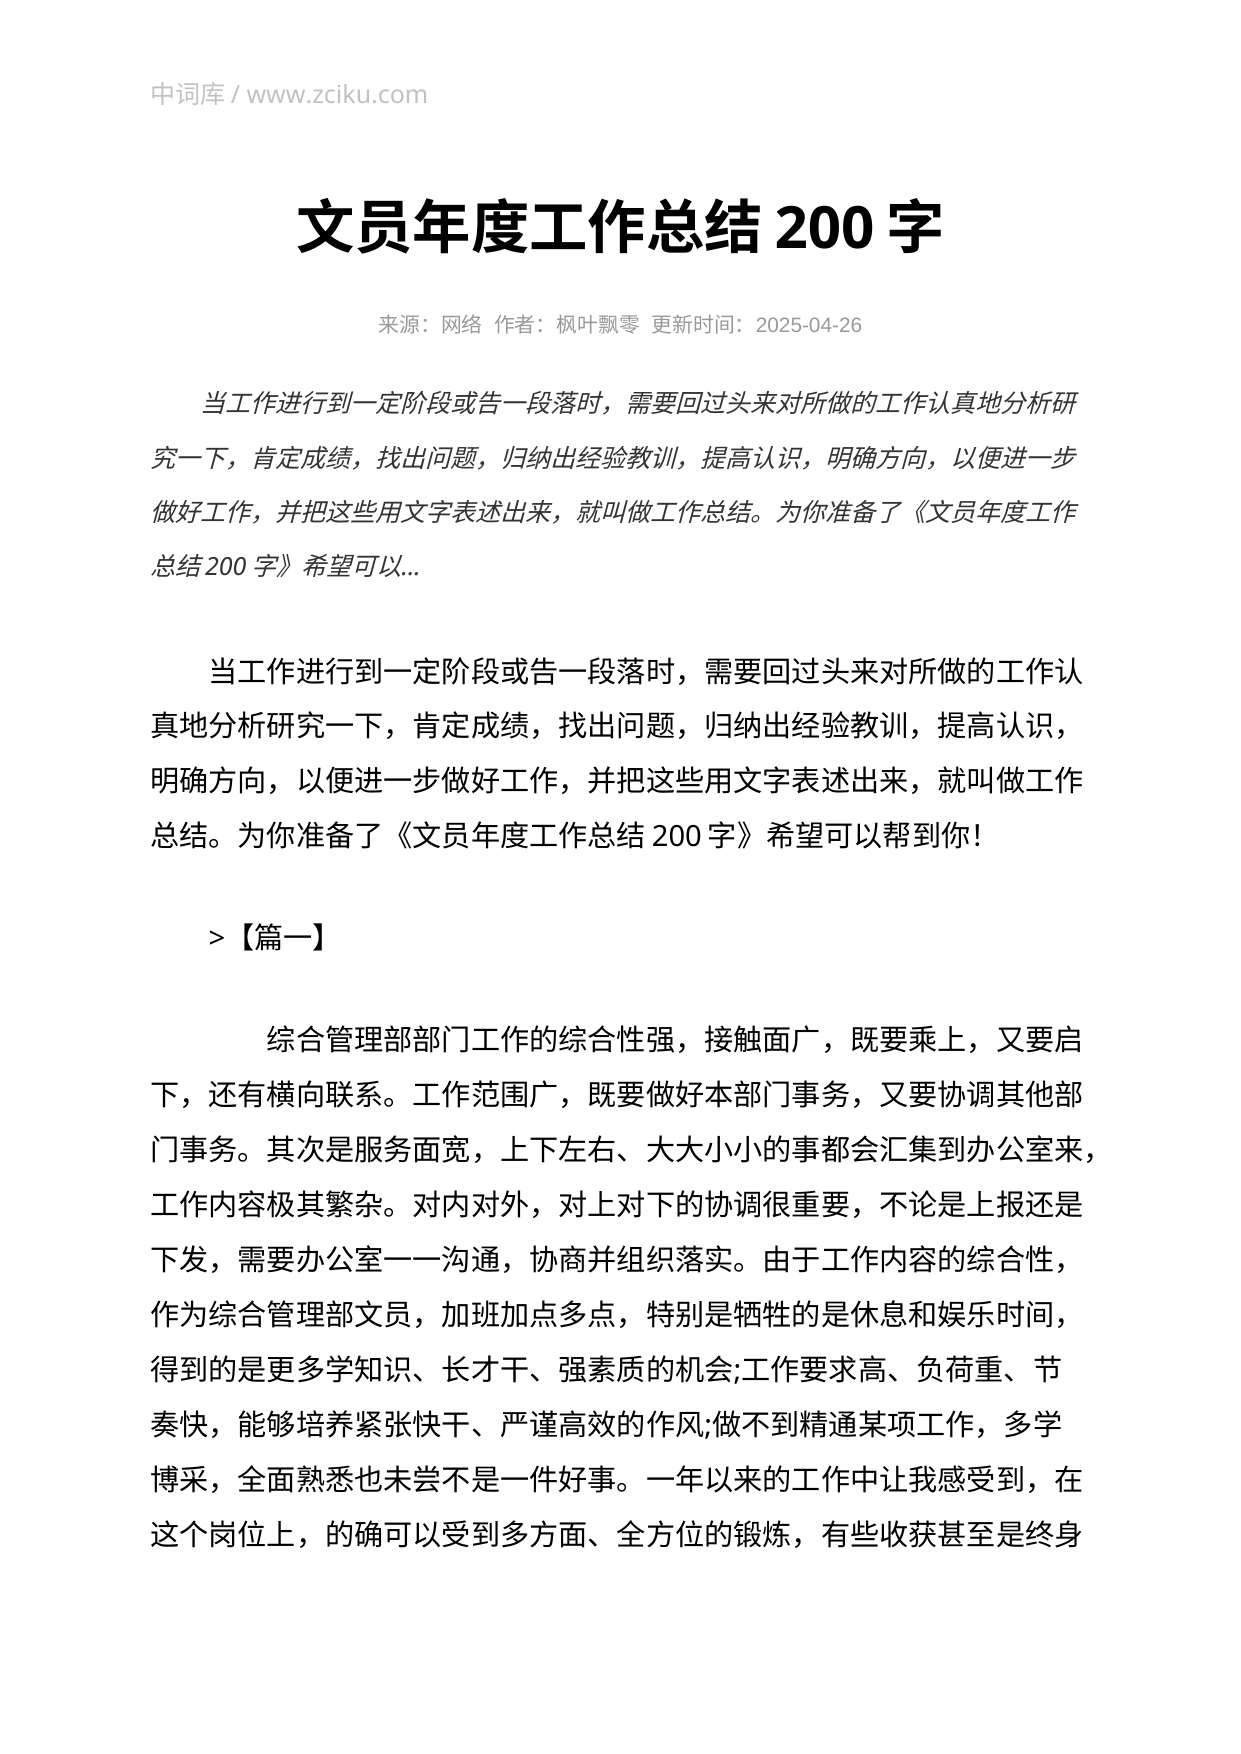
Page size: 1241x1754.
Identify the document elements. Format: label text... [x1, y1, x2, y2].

text 来源：网络 作者：枫叶飘零 更新时间：2025-04-26 [150, 313, 1090, 337]
subtitle 文员年度工作总结200字 [150, 181, 1090, 266]
text 当工作进行到一定阶段或告一段落时，需要回过头来对所做的工作认真地分析研究一下，肯定成绩，找出问题，归纳出经验教训，提高认识，明确方向，以便进一步做好工作，并把这些用文字表述出来，就叫做工作总结。为你准备了《文员年度工作总结200字》希望可以帮到你！ [150, 648, 1090, 855]
text >【篇一】 [150, 915, 1090, 957]
text 当工作进行到一定阶段或告一段落时，需要回过头来对所做的工作认真地分析研究一下，肯定成绩，找出问题，归纳出经验教训，提高认识，明确方向，以便进一步做好工作，并把这些用文字表述出来，就叫做工作总结。为你准备了《文员年度工作总结200字》希望可以... [150, 384, 1090, 583]
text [150, 1017, 1090, 1553]
